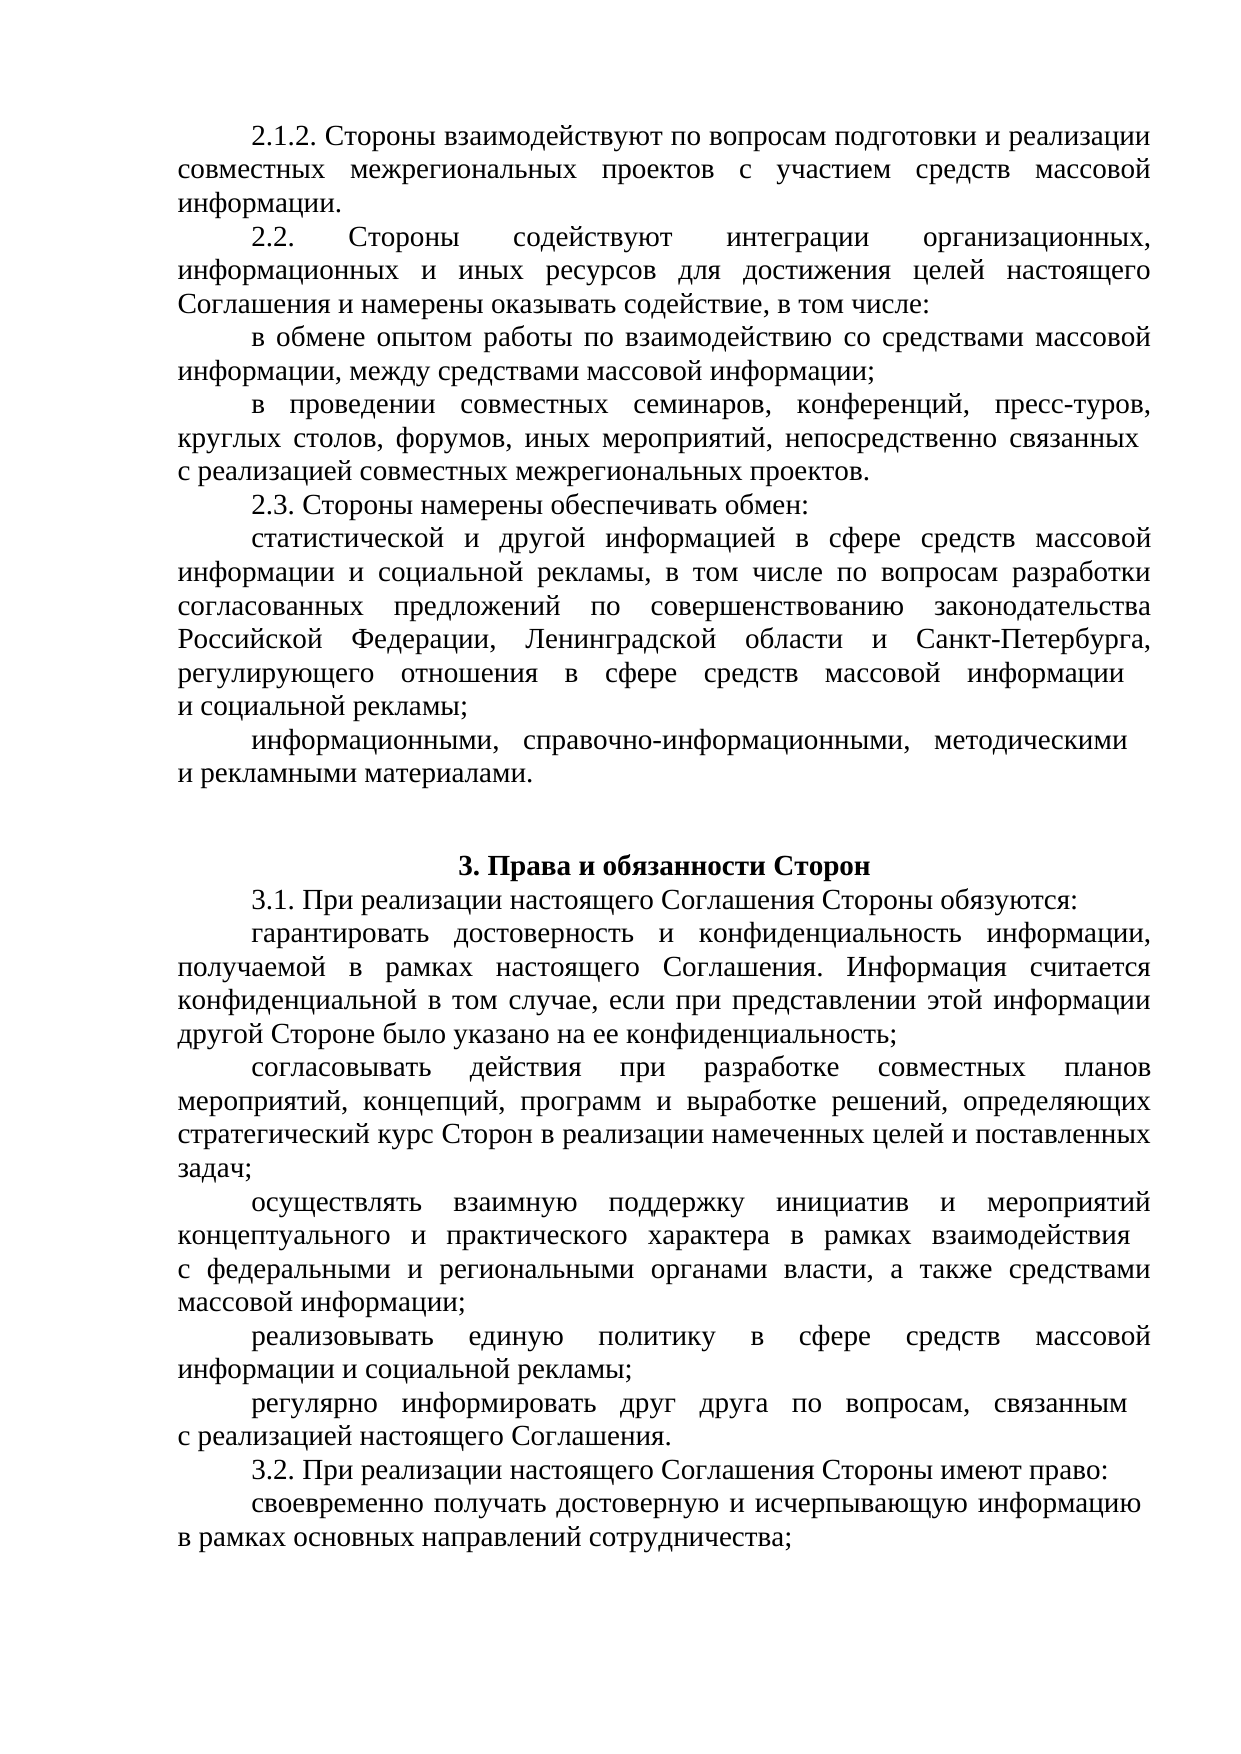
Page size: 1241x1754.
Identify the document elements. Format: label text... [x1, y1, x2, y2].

text гарантировать достоверность и конфиденциальность информации, получаемой в рамках настоящего Соглашения. Информация считается конфиденциальной в том случае, если при представлении этой информации другой Стороне было указано на ее конфиденциальность; [177, 915, 1152, 1049]
text согласовывать действия при разработке совместных планов мероприятий, концепций, программ и выработке решений, определяющих стратегический курс Сторон в реализации намеченных целей и поставленных задач; [177, 1049, 1152, 1184]
text 3.1. При реализации настоящего Соглашения Стороны обязуются: [177, 882, 1152, 915]
text своевременно получать достоверную и исчерпывающую информацию в рамках основных направлений сотрудничества; [177, 1486, 1152, 1553]
text 3. Права и обязанности Сторон [177, 848, 1152, 882]
text регулярно информировать друг друга по вопросам, связанным с реализацией настоящего Соглашения. [177, 1385, 1152, 1452]
text статистической и другой информацией в сфере средств массовой информации и социальной рекламы, в том числе по вопросам разработки согласованных предложений по совершенствованию законодательства Российской Федерации, Ленинградской области и Санкт-Петербурга, регулирующего отношения в сфере средств массовой информации и социальной рекламы; [177, 521, 1152, 722]
text информационными, справочно-информационными, методическими и рекламными материалами. [177, 722, 1152, 789]
text осуществлять взаимную поддержку инициатив и мероприятий концептуального и практического характера в рамках взаимодействия с федеральными и региональными органами власти, а также средствами массовой информации; [177, 1184, 1152, 1318]
text в проведении совместных семинаров, конференций, пресс-туров, круглых столов, форумов, иных мероприятий, непосредственно связанных с реализацией совместных межрегиональных проектов. [177, 386, 1152, 487]
text реализовывать единую политику в сфере средств массовой информации и социальной рекламы; [177, 1318, 1152, 1385]
text 2.1.2. Стороны взаимодействуют по вопросам подготовки и реализации совместных межрегиональных проектов с участием средств массовой информации. [177, 118, 1152, 219]
text 2.3. Стороны намерены обеспечивать обмен: [177, 487, 1152, 521]
text в обмене опытом работы по взаимодействию со средствами массовой информации, между средствами массовой информации; [177, 319, 1152, 386]
text 2.2. Стороны содействуют интеграции организационных, информационных и иных ресурсов для достижения целей настоящего Соглашения и намерены оказывать содействие, в том числе: [177, 219, 1152, 319]
text 3.2. При реализации настоящего Соглашения Стороны имеют право: [177, 1452, 1152, 1486]
